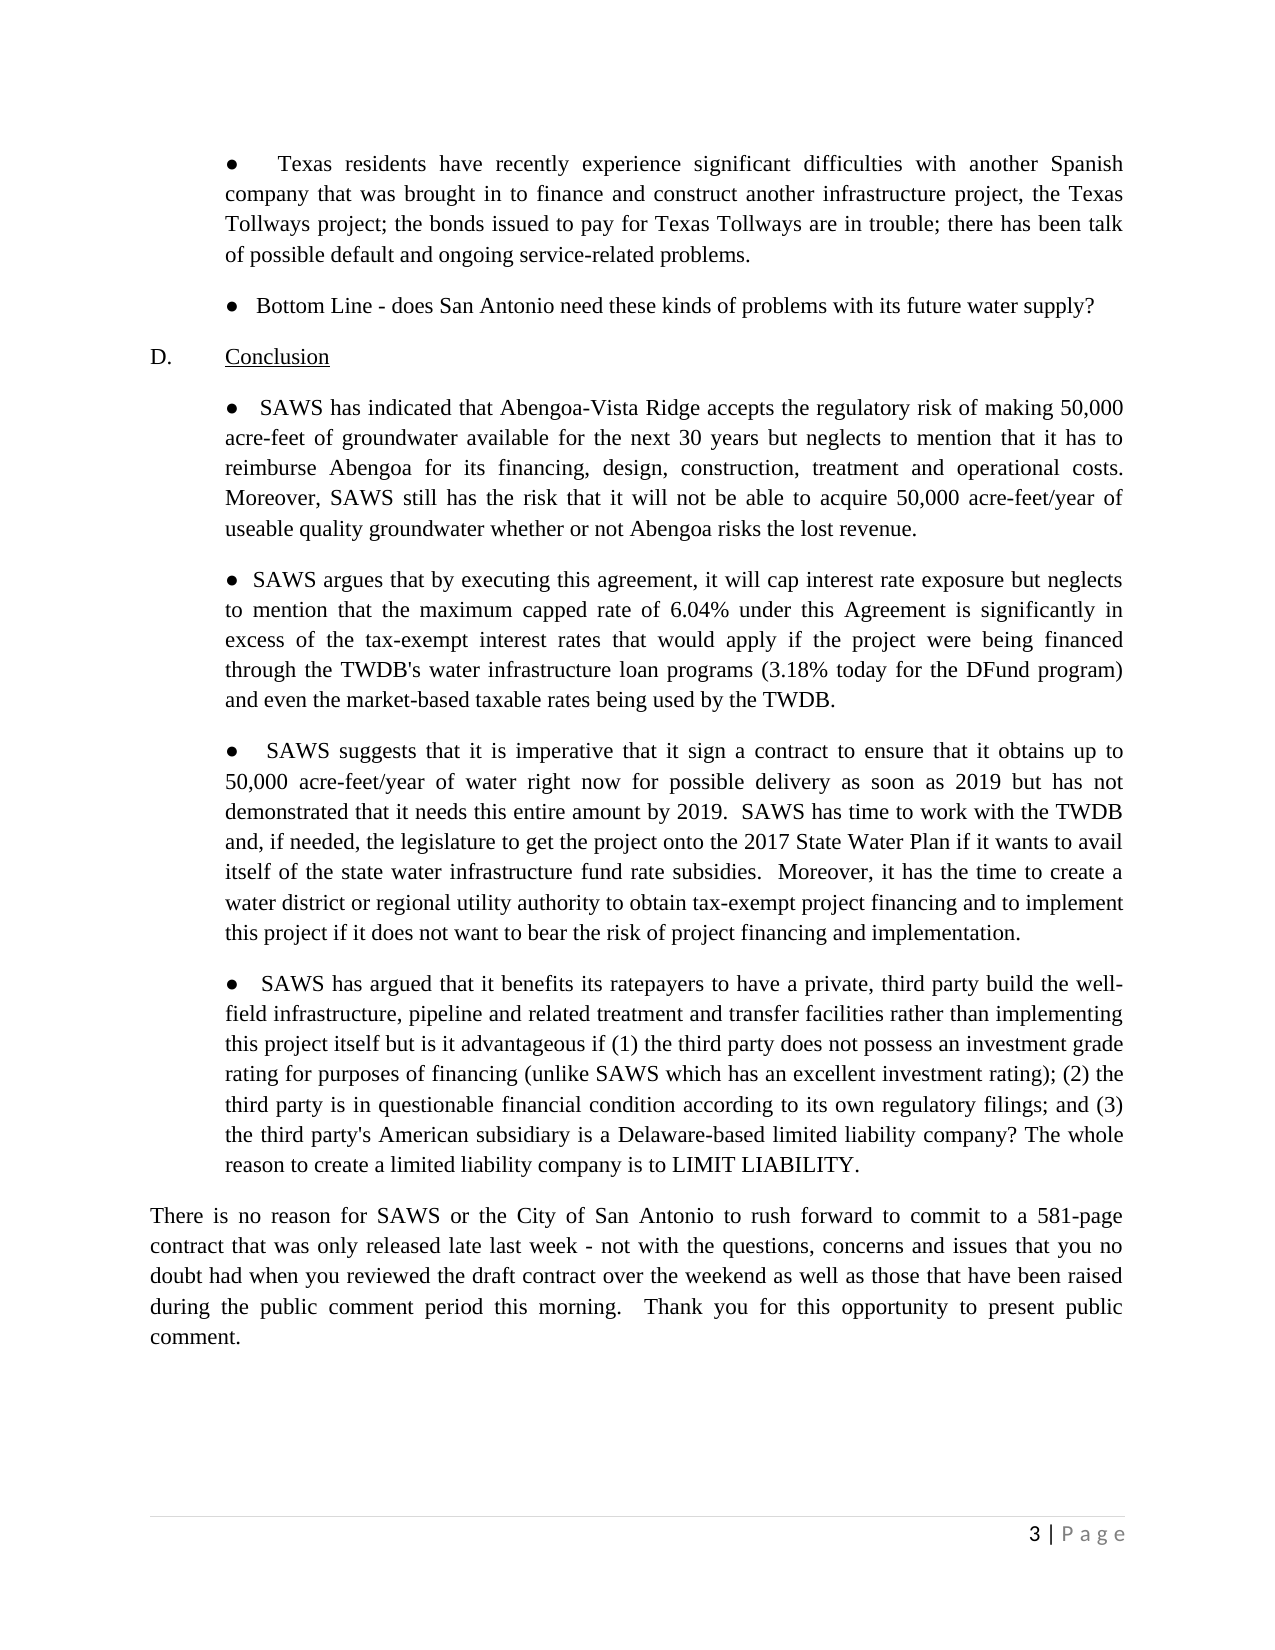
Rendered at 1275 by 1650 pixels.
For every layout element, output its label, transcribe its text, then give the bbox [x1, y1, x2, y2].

text ● SAWS has indicated that Abengoa-Vista Ridge accepts the regulatory risk of making 50,000 acre-feet of groundwater available for the next 30 years but neglects to mention that it has to reimburse Abengoa for its financing, design, construction, treatment and operational costs. Moreover, SAWS still has the risk that it will not be able to acquire 50,000 acre-feet/year of useable quality groundwater whether or not Abengoa risks the lost revenue. [150, 394, 1125, 541]
text ● Texas residents have recently experience significant difficulties with another Spanish company that was brought in to finance and construct another infrastructure project, the Texas Tollways project; the bonds issued to pay for Texas Tollways are in trouble; there has been talk of possible default and ongoing service-related problems. [150, 150, 1125, 267]
text D. Conclusion [150, 343, 1125, 369]
text ● SAWS suggests that it is imperative that it sign a contract to ensure that it obtains up to 50,000 acre-feet/year of water right now for possible delivery as soon as 2019 but has not demonstrated that it needs this entire amount by 2019. SAWS has time to work with the TWDB and, if needed, the legislature to get the project onto the 2017 State Water Plan if it wants to avail itself of the state water infrastructure fund rate subsidies. Moreover, it has the time to create a water district or regional utility authority to obtain tax-exempt project financing and to implement this project if it does not want to bear the risk of project financing and implementation. [150, 737, 1125, 945]
text ● SAWS argues that by executing this agreement, it will cap interest rate exposure but neglects to mention that the maximum capped rate of 6.04% under this Agreement is significantly in excess of the tax-exempt interest rates that would apply if the project were being financed through the TWDB's water infrastructure loan programs (3.18% today for the DFund program) and even the market-based taxable rates being used by the TWDB. [150, 566, 1125, 713]
text ● Bottom Line - does San Antonio need these kinds of problems with its future water supply? [150, 292, 1125, 318]
text ● SAWS has argued that it benefits its ratepayers to have a private, third party build the well-field infrastructure, pipeline and related treatment and transfer facilities rather than implementing this project itself but is it advantageous if (1) the third party does not possess an investment grade rating for purposes of financing (unlike SAWS which has an excellent investment rating); (2) the third party is in questionable financial condition according to its own regulatory filings; and (3) the third party's American subsidiary is a Delaware-based limited liability company? The whole reason to create a limited liability company is to LIMIT LIABILITY. [150, 970, 1125, 1177]
text There is no reason for SAWS or the City of San Antonio to rush forward to commit to a 581-page contract that was only released late last week - not with the questions, concerns and issues that you no doubt had when you reviewed the draft contract over the weekend as well as those that have been raised during the public comment period this morning. Thank you for this opportunity to present public comment. [150, 1202, 1125, 1349]
